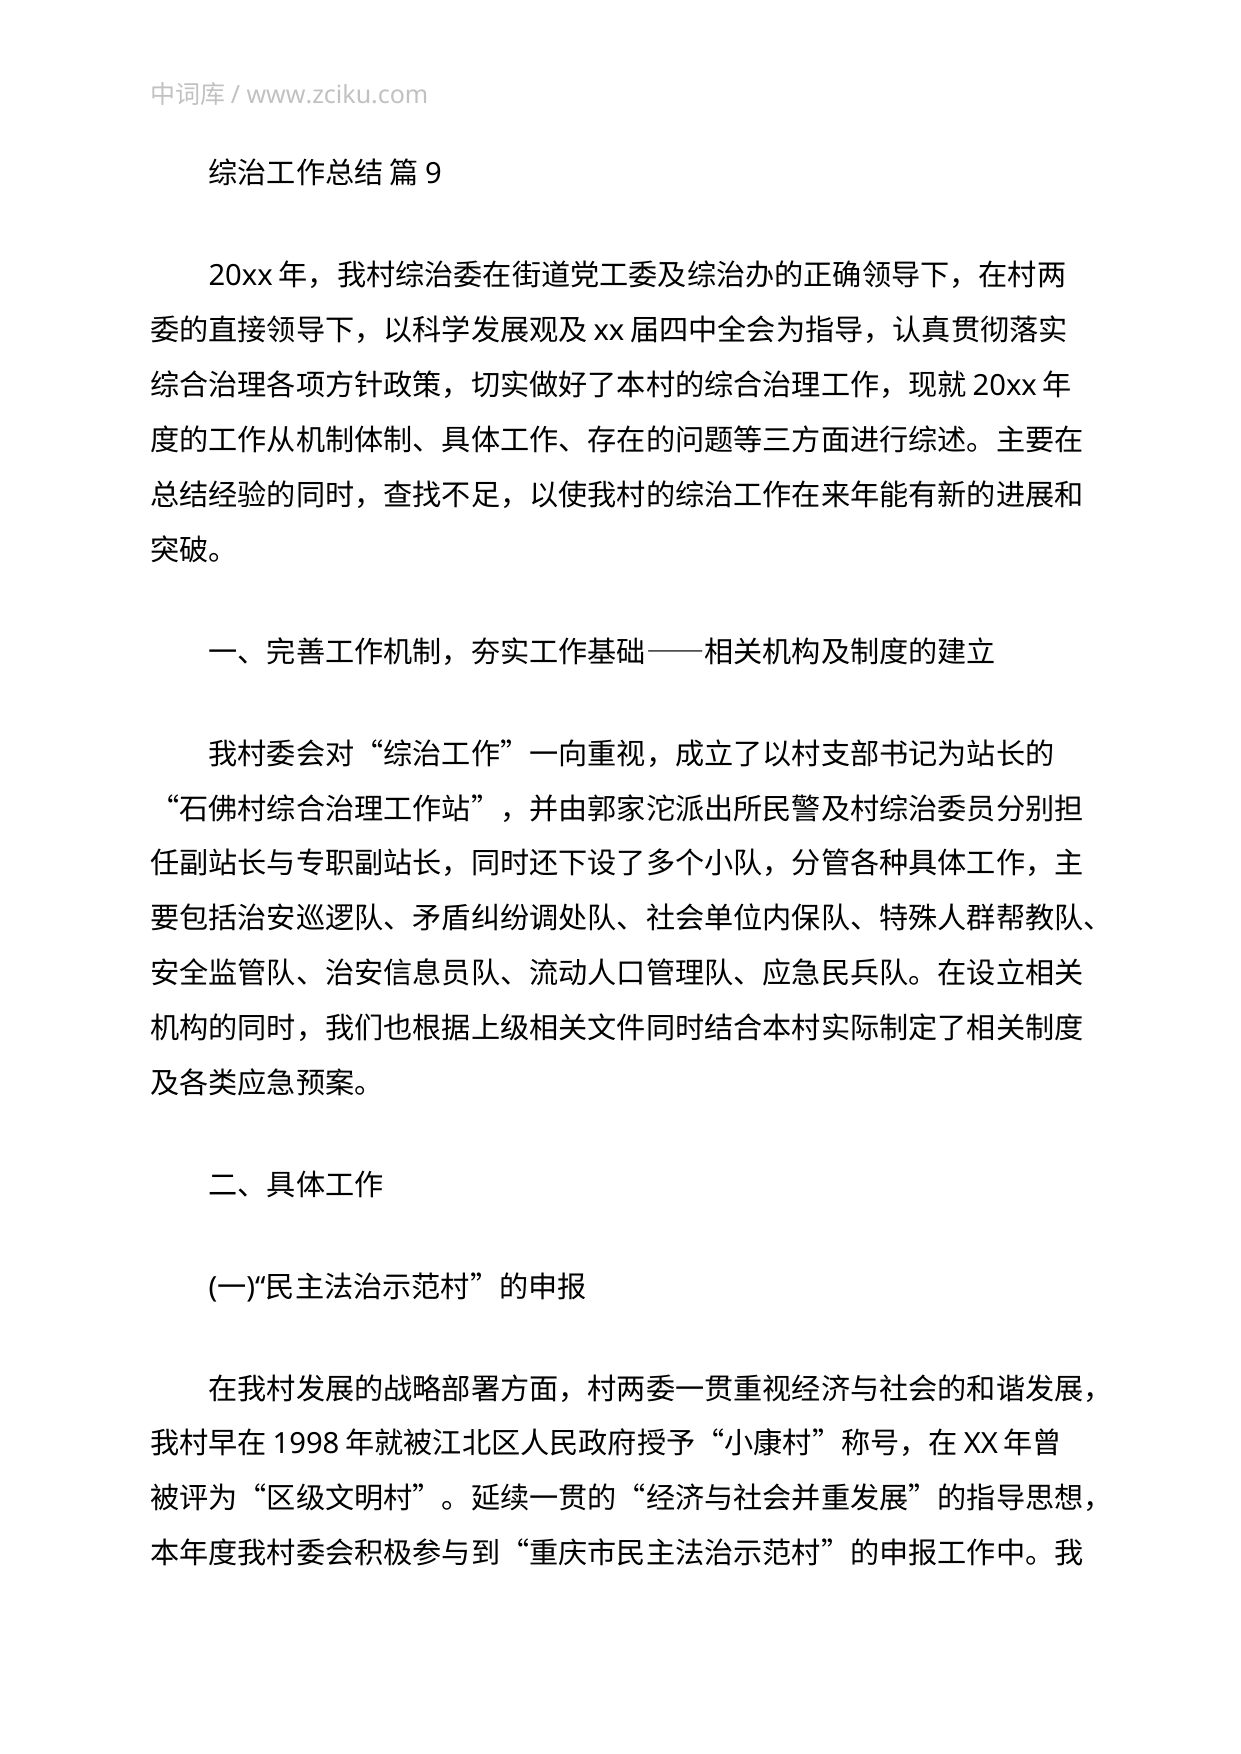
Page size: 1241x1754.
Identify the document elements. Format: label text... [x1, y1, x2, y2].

text 我村委会对“综治工作”一向重视，成立了以村支部书记为站长的“石佛村综合治理工作站”，并由郭家沱派出所民警及村综治委员分别担任副站长与专职副站长，同时还下设了多个小队，分管各种具体工作，主要包括治安巡逻队、矛盾纠纷调处队、社会单位内保队、特殊人群帮教队、安全监管队、治安信息员队、流动人口管理队、应急民兵队。在设立相关机构的同时，我们也根据上级相关文件同时结合本村实际制定了相关制度及各类应急预案。 [150, 730, 1090, 1102]
text 一、完善工作机制，夯实工作基础——相关机构及制度的建立 [150, 628, 1090, 671]
text 二、具体工作 [150, 1161, 1090, 1204]
text 综治工作总结 篇9 [150, 150, 1090, 192]
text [150, 1365, 1090, 1572]
text (一)“民主法治示范村”的申报 [150, 1263, 1090, 1306]
text 20xx年，我村综治委在街道党工委及综治办的正确领导下，在村两委的直接领导下，以科学发展观及xx届四中全会为指导，认真贯彻落实综合治理各项方针政策，切实做好了本村的综合治理工作，现就20xx年度的工作从机制体制、具体工作、存在的问题等三方面进行综述。主要在总结经验的同时，查找不足，以使我村的综治工作在来年能有新的进展和突破。 [150, 252, 1090, 569]
